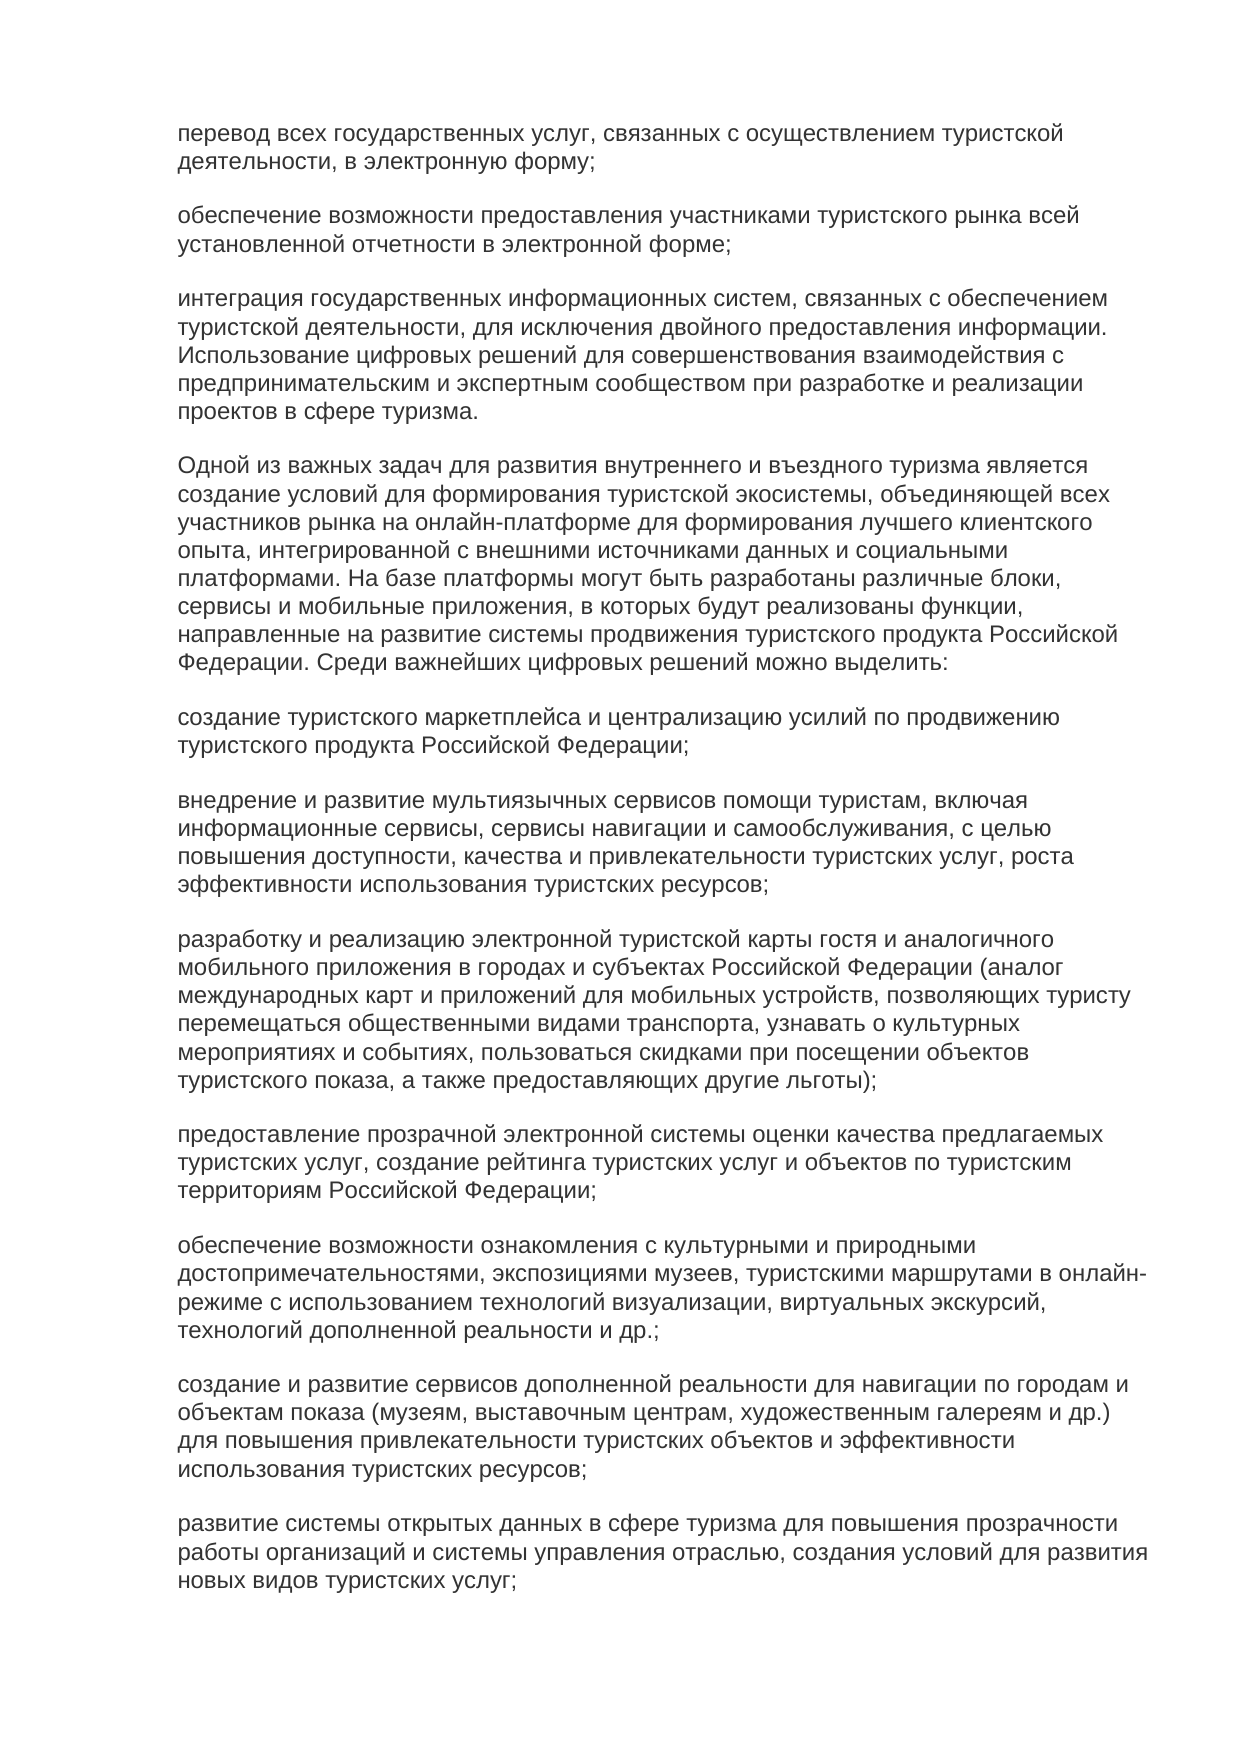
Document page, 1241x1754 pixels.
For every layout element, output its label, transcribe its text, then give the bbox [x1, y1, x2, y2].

text создание туристского маркетплейса и централизацию усилий по продвижению туристского продукта Российской Федерации; [177, 702, 1152, 759]
text развитие системы открытых данных в сфере туризма для повышения прозрачности работы организаций и системы управления отраслью, создания условий для развития новых видов туристских услуг; [177, 1509, 1152, 1593]
text внедрение и развитие мультиязычных сервисов помощи туристам, включая информационные сервисы, сервисы навигации и самообслуживания, с целью повышения доступности, качества и привлекательности туристских услуг, роста эффективности использования туристских ресурсов; [177, 785, 1152, 898]
text обеспечение возможности предоставления участниками туристского рынка всей установленной отчетности в электронной форме; [177, 201, 1152, 257]
text разработку и реализацию электронной туристской карты гостя и аналогичного мобильного приложения в городах и субъектах Российской Федерации (аналог международных карт и приложений для мобильных устройств, позволяющих туристу перемещаться общественными видами транспорта, узнавать о культурных мероприятиях и событиях, пользоваться скидками при посещении объектов туристского показа, а также предоставляющих другие льготы); [177, 924, 1152, 1093]
text интеграция государственных информационных систем, связанных с обеспечением туристской деятельности, для исключения двойного предоставления информации. Использование цифровых решений для совершенствования взаимодействия с предпринимательским и экспертным сообществом при разработке и реализации проектов в сфере туризма. [177, 284, 1152, 424]
text обеспечение возможности ознакомления с культурными и природными достопримечательностями, экспозициями музеев, туристскими маршрутами в онлайн-режиме с использованием технологий визуализации, виртуальных экскурсий, технологий дополненной реальности и др.; [177, 1231, 1152, 1343]
text Одной из важных задач для развития внутреннего и въездного туризма является создание условий для формирования туристской экосистемы, объединяющей всех участников рынка на онлайн-платформе для формирования лучшего клиентского опыта, интегрированной с внешними источниками данных и социальными платформами. На базе платформы могут быть разработаны различные блоки, сервисы и мобильные приложения, в которых будут реализованы функции, направленные на развитие системы продвижения туристского продукта Российской Федерации. Среди важнейших цифровых решений можно выделить: [177, 451, 1152, 676]
text перевод всех государственных услуг, связанных с осуществлением туристской деятельности, в электронную форму; [177, 118, 1152, 174]
text создание и развитие сервисов дополненной реальности для навигации по городам и объектам показа (музеям, выставочным центрам, художественным галереям и др.) для повышения привлекательности туристских объектов и эффективности использования туристских ресурсов; [177, 1370, 1152, 1482]
text предоставление прозрачной электронной системы оценки качества предлагаемых туристских услуг, создание рейтинга туристских услуг и объектов по туристским территориям Российской Федерации; [177, 1120, 1152, 1204]
